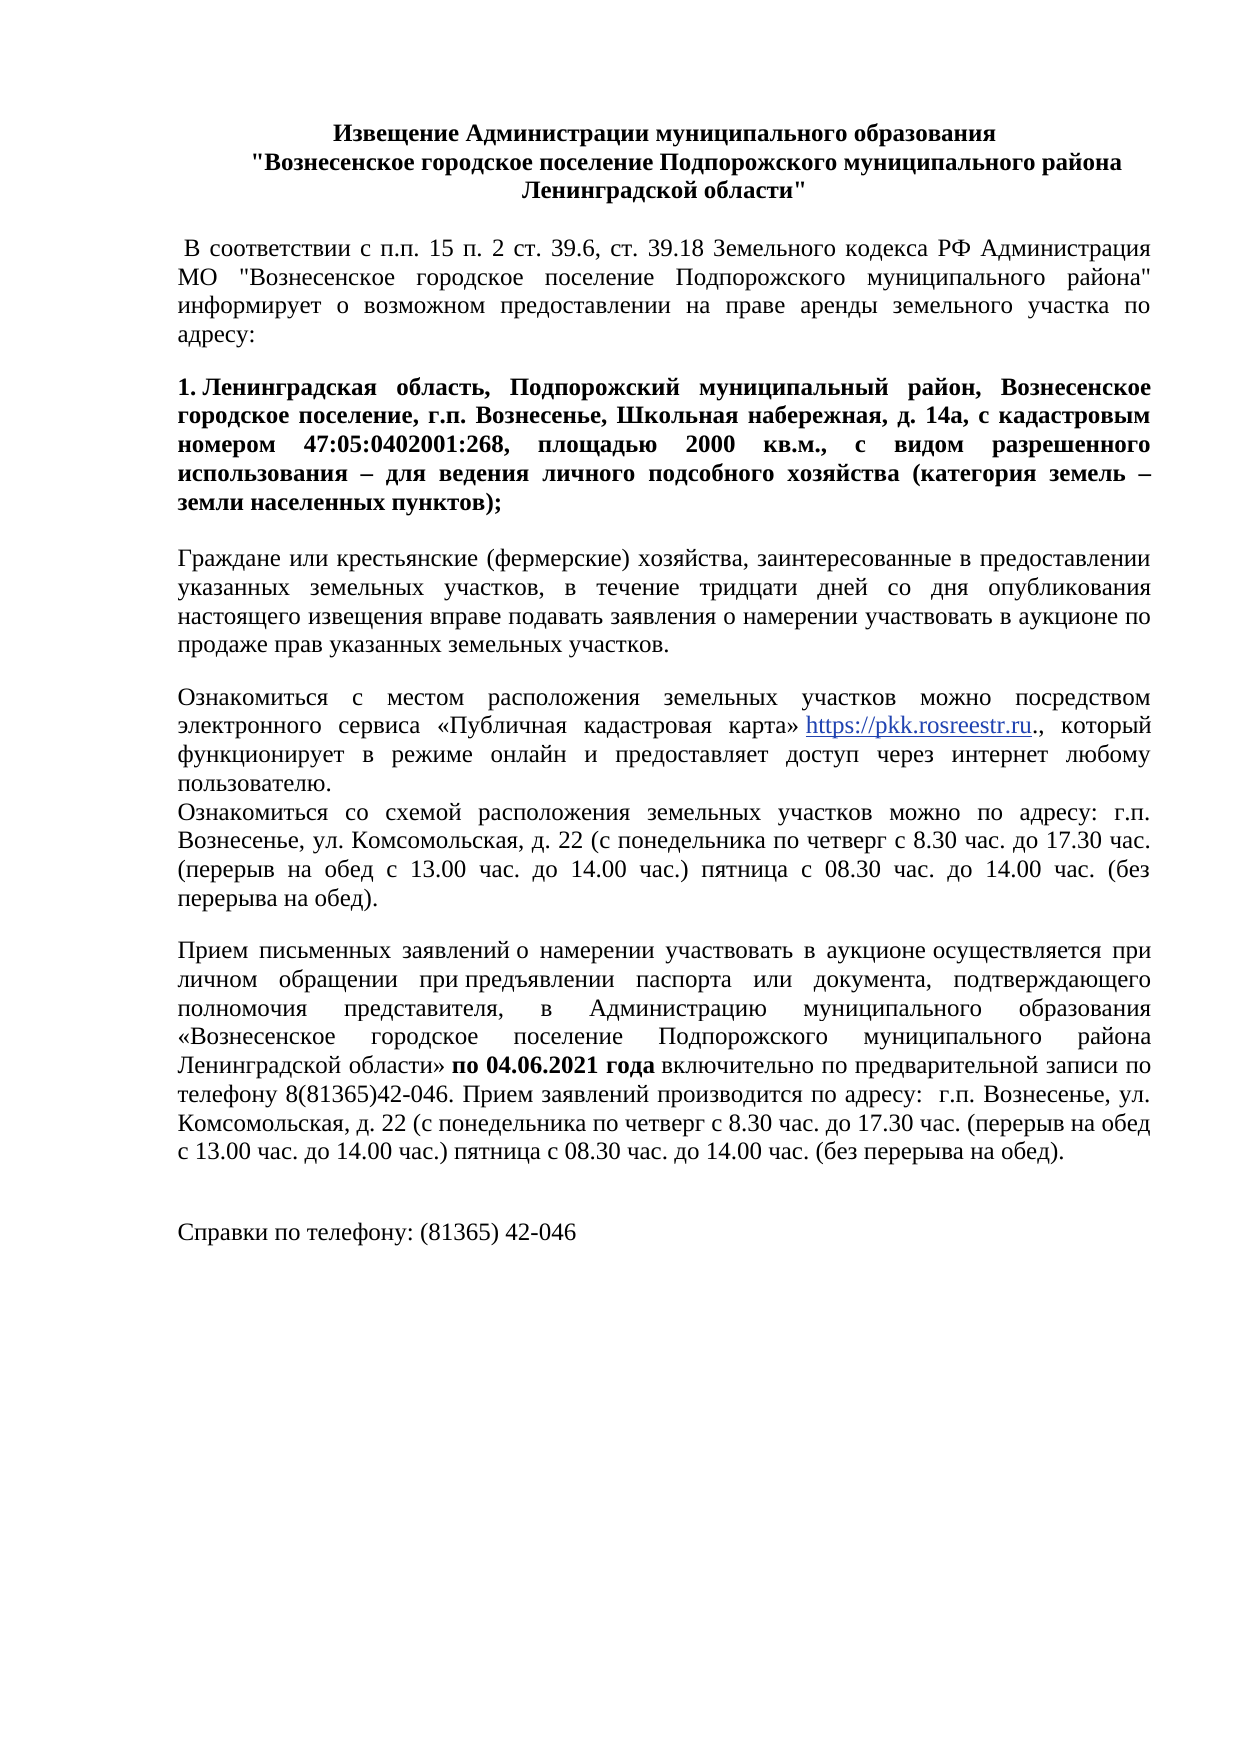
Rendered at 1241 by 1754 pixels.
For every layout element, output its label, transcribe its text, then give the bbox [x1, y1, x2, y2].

text Ознакомиться с местом расположения земельных участков можно посредством электронного сервиса «Публичная кадастровая карта» https://pkk.rosreestr.ru., который функционирует в режиме онлайн и предоставляет доступ через интернет любому пользователю. [177, 682, 1152, 797]
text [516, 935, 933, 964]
text Прием письменных заявлений о намерении участвовать в аукционе осуществляется при личном обращении при предъявлении паспорта или документа, подтверждающего полномочия представителя, в Администрацию муниципального образования «Вознесенское городское поселение Подпорожского муниципального района Ленинградской области» по 04.06.2021 года включительно по предварительной записи по телефону 8(81365)42-046. Прием заявлений производится по адресу: г.п. Вознесенье, ул. Комсомольская, д. 22 (с понедельника по четверг с 8.30 час. до 17.30 час. (перерыв на обед с 13.00 час. до 14.00 час.) пятница с 08.30 час. до 14.00 час. (без перерыва на обед). [177, 1050, 1152, 1165]
text Ознакомиться со схемой расположения земельных участков можно по адресу: г.п. Вознесенье, ул. Комсомольская, д. 22 (с понедельника по четверг с 8.30 час. до 17.30 час. (перерыв на обед с 13.00 час. до 14.00 час.) пятница с 08.30 час. до 14.00 час. (без перерыва на обед). [177, 797, 1152, 912]
text В соответствии с п.п. 15 п. 2 ст. 39.6, ст. 39.18 Земельного кодекса РФ Администрация МО "Вознесенское городское поселение Подпорожского муниципального района" информирует о возможном предоставлении на праве аренды земельного участка по адресу: [177, 233, 1152, 348]
text Справки по телефону: (81365) 42-046 [177, 1217, 1152, 1246]
text 1. Ленинградская область, Подпорожский муниципальный район, Вознесенское городское поселение, г.п. Вознесенье, Школьная набережная, д. 14а, с кадастровым номером 47:05:0402001:268, площадью 2000 кв.м., с видом разрешенного использования – для ведения личного подсобного хозяйства (категория земель – земли населенных пунктов); [177, 372, 1152, 515]
text Граждане или крестьянские (фермерские) хозяйства, заинтересованные в предоставлении указанных земельных участков, в течение тридцати дней со дня опубликования настоящего извещения вправе подавать заявления о намерении участвовать в аукционе по продаже прав указанных земельных участков. [177, 543, 1152, 658]
text Извещение Администрации муниципального образования "Вознесенское городское поселение Подпорожского муниципального района Ленинградской области" [177, 118, 1152, 204]
